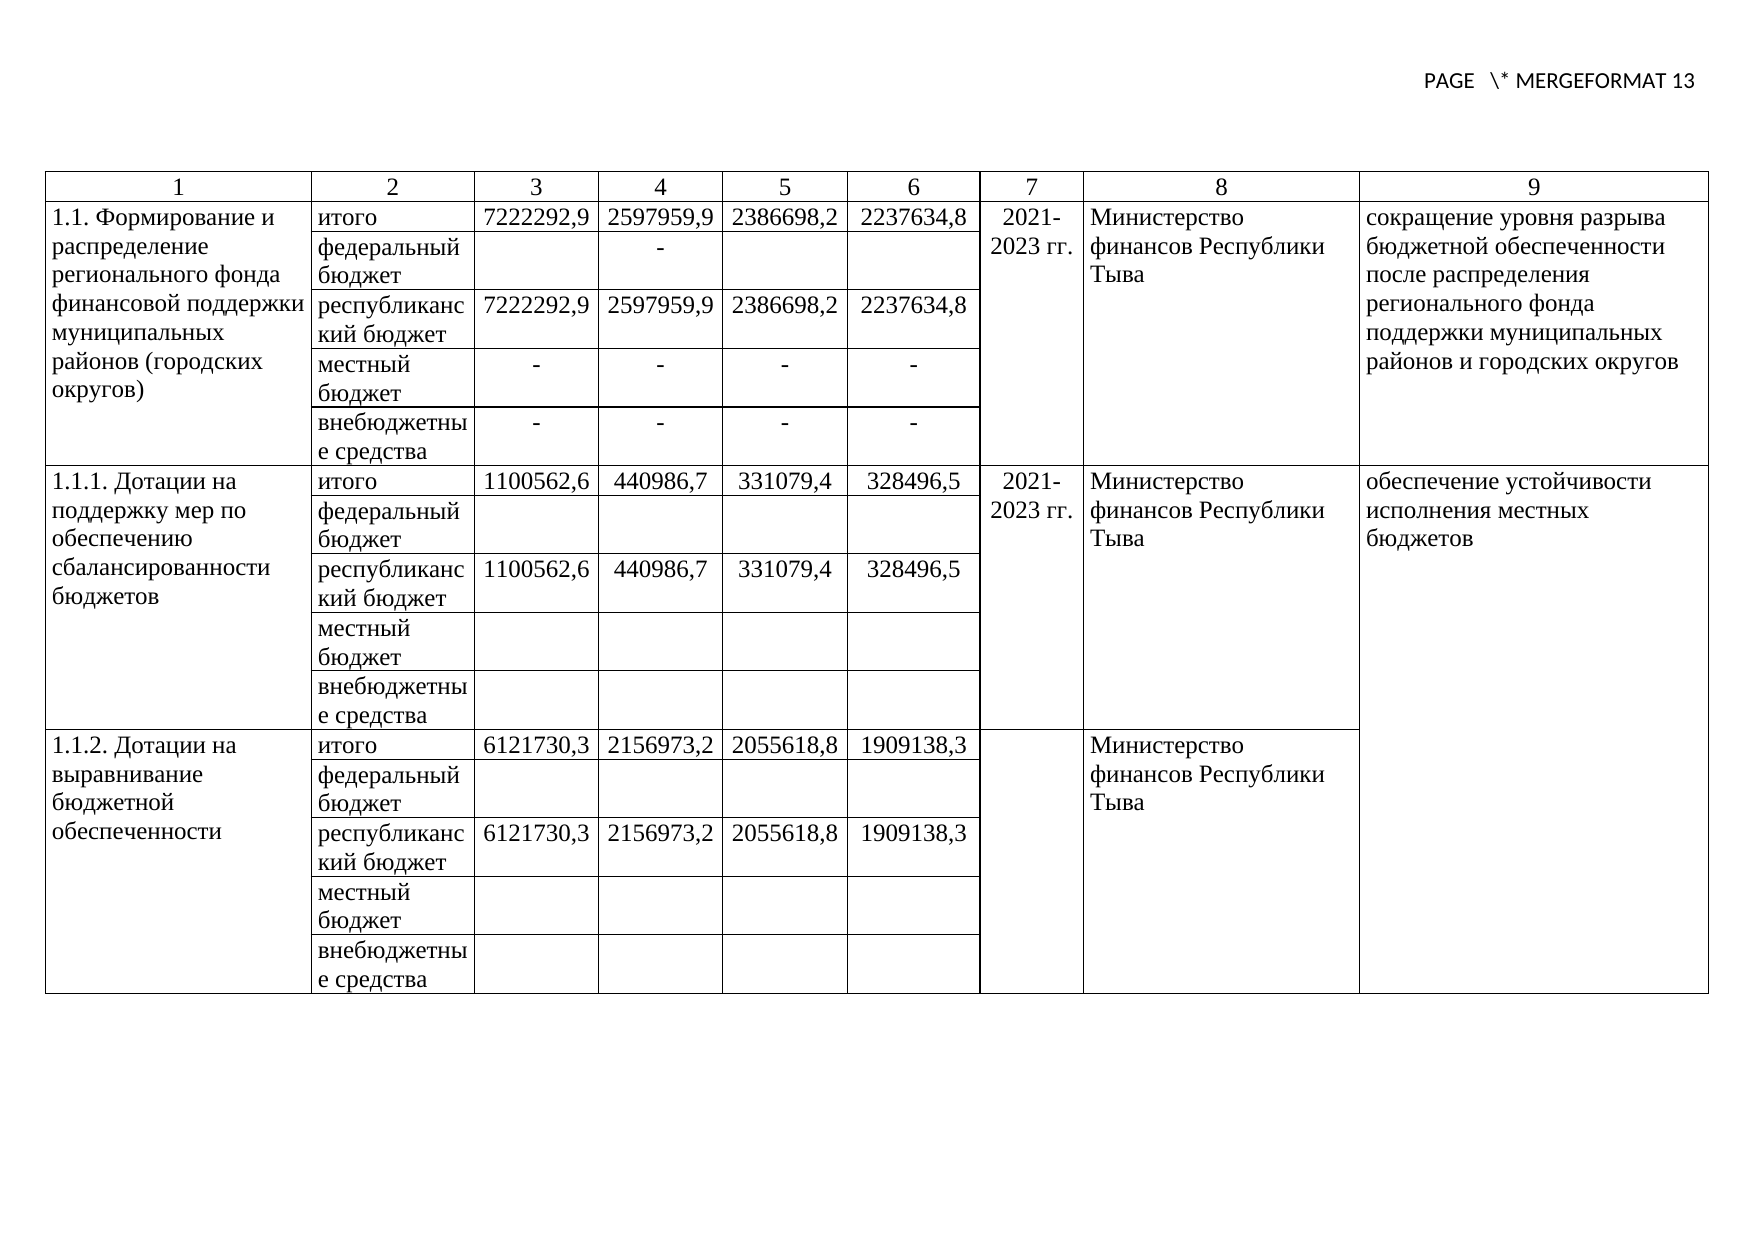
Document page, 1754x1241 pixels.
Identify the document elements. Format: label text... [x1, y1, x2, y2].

table_cell [848, 877, 979, 934]
table_cell местный бюджет [312, 613, 474, 670]
table_cell - [723, 349, 847, 406]
table_cell 7222292,9 [475, 202, 598, 231]
table_cell внебюджетные средства [312, 671, 474, 729]
table_cell 328496,5 [848, 466, 979, 495]
table_cell местный бюджет [312, 349, 474, 406]
table_header 5 [723, 172, 847, 201]
table_cell [723, 671, 847, 729]
table_cell 440986,7 [599, 554, 722, 612]
table_cell - [599, 232, 722, 289]
table_cell республиканский бюджет [312, 290, 474, 348]
table_cell 2021- 2023 гг. [981, 202, 1083, 465]
table_cell 331079,4 [723, 466, 847, 495]
table_cell [599, 671, 722, 729]
table_cell 440986,7 [599, 466, 722, 495]
table_cell - [599, 408, 722, 465]
table_cell внебюджетные средства [312, 408, 474, 465]
table_cell [723, 760, 847, 817]
table_cell 2156973,2 [599, 818, 722, 876]
table_header 3 [475, 172, 598, 201]
table_cell [599, 496, 722, 553]
table_cell [599, 760, 722, 817]
table_cell [723, 232, 847, 289]
table_cell [848, 671, 979, 729]
table_cell [723, 877, 847, 934]
table_cell 2156973,2 [599, 730, 722, 759]
table_cell 2597959,9 [599, 290, 722, 348]
table_cell - [723, 408, 847, 465]
table_cell - [848, 349, 979, 406]
table_cell республиканский бюджет [312, 554, 474, 612]
table_header 6 [848, 172, 979, 201]
table_cell [475, 671, 598, 729]
table_cell Министерство финансов Республики Тыва [1084, 202, 1359, 465]
table_cell [723, 935, 847, 993]
table_cell сокращение уровня разрыва бюджетной обеспеченности после распределения регионального фонда поддержки муниципальных районов и городских округов [1360, 202, 1708, 465]
table_cell [848, 232, 979, 289]
table_cell 1.1.2. Дотации на выравнивание бюджетной обеспеченности [46, 730, 311, 993]
table_cell [723, 496, 847, 553]
table_cell [475, 877, 598, 934]
table_cell итого [312, 730, 474, 759]
table_header 2 [312, 172, 474, 201]
table_cell [723, 613, 847, 670]
table_header 8 [1084, 172, 1359, 201]
table_cell 2021- 2023 гг. [981, 466, 1083, 729]
table_cell 1100562,6 [475, 466, 598, 495]
table_cell - [475, 408, 598, 465]
table_cell 2237634,8 [848, 290, 979, 348]
table_cell 1909138,3 [848, 730, 979, 759]
table_cell [981, 730, 1083, 993]
table_cell обеспечение устойчивости исполнения местных бюджетов [1360, 466, 1708, 993]
table_cell [475, 496, 598, 553]
table_cell 6121730,3 [475, 818, 598, 876]
table_cell - [475, 349, 598, 406]
table_cell республиканский бюджет [312, 818, 474, 876]
table_cell 331079,4 [723, 554, 847, 612]
table_cell [599, 613, 722, 670]
table_cell федеральный бюджет [312, 232, 474, 289]
table_cell - [848, 408, 979, 465]
table_cell 2055618,8 [723, 730, 847, 759]
table_cell [475, 935, 598, 993]
table_cell [848, 613, 979, 670]
table_cell 2597959,9 [599, 202, 722, 231]
table_header 4 [599, 172, 722, 201]
table_header 7 [981, 172, 1083, 201]
table_cell федеральный бюджет [312, 760, 474, 817]
table_cell итого [312, 466, 474, 495]
table_cell [848, 935, 979, 993]
table_cell [475, 760, 598, 817]
table_cell Министерство финансов Республики Тыва [1084, 466, 1359, 729]
table_cell [599, 877, 722, 934]
table_cell 6121730,3 [475, 730, 598, 759]
table_cell [475, 613, 598, 670]
table_cell 1909138,3 [848, 818, 979, 876]
table_cell - [599, 349, 722, 406]
table_cell 328496,5 [848, 554, 979, 612]
table_cell [475, 232, 598, 289]
table_cell [848, 760, 979, 817]
table_cell местный бюджет [312, 877, 474, 934]
table_cell 1100562,6 [475, 554, 598, 612]
table_cell 2237634,8 [848, 202, 979, 231]
table_cell 2386698,2 [723, 202, 847, 231]
table_cell 1.1. Формирование и распределение регионального фонда финансовой поддержки муниципальных районов (городских округов) [46, 202, 311, 465]
table_header 1 [46, 172, 311, 201]
table_cell внебюджетные средства [312, 935, 474, 993]
table_cell 2055618,8 [723, 818, 847, 876]
table_cell [848, 496, 979, 553]
table_header 9 [1360, 172, 1708, 201]
table_cell Министерство финансов Республики Тыва [1084, 730, 1359, 993]
table_cell 2386698,2 [723, 290, 847, 348]
table_cell итого [312, 202, 474, 231]
table_cell 1.1.1. Дотации на поддержку мер по обеспечению сбалансированности бюджетов [46, 466, 311, 729]
table_cell федеральный бюджет [312, 496, 474, 553]
table_cell [599, 935, 722, 993]
table_cell 7222292,9 [475, 290, 598, 348]
